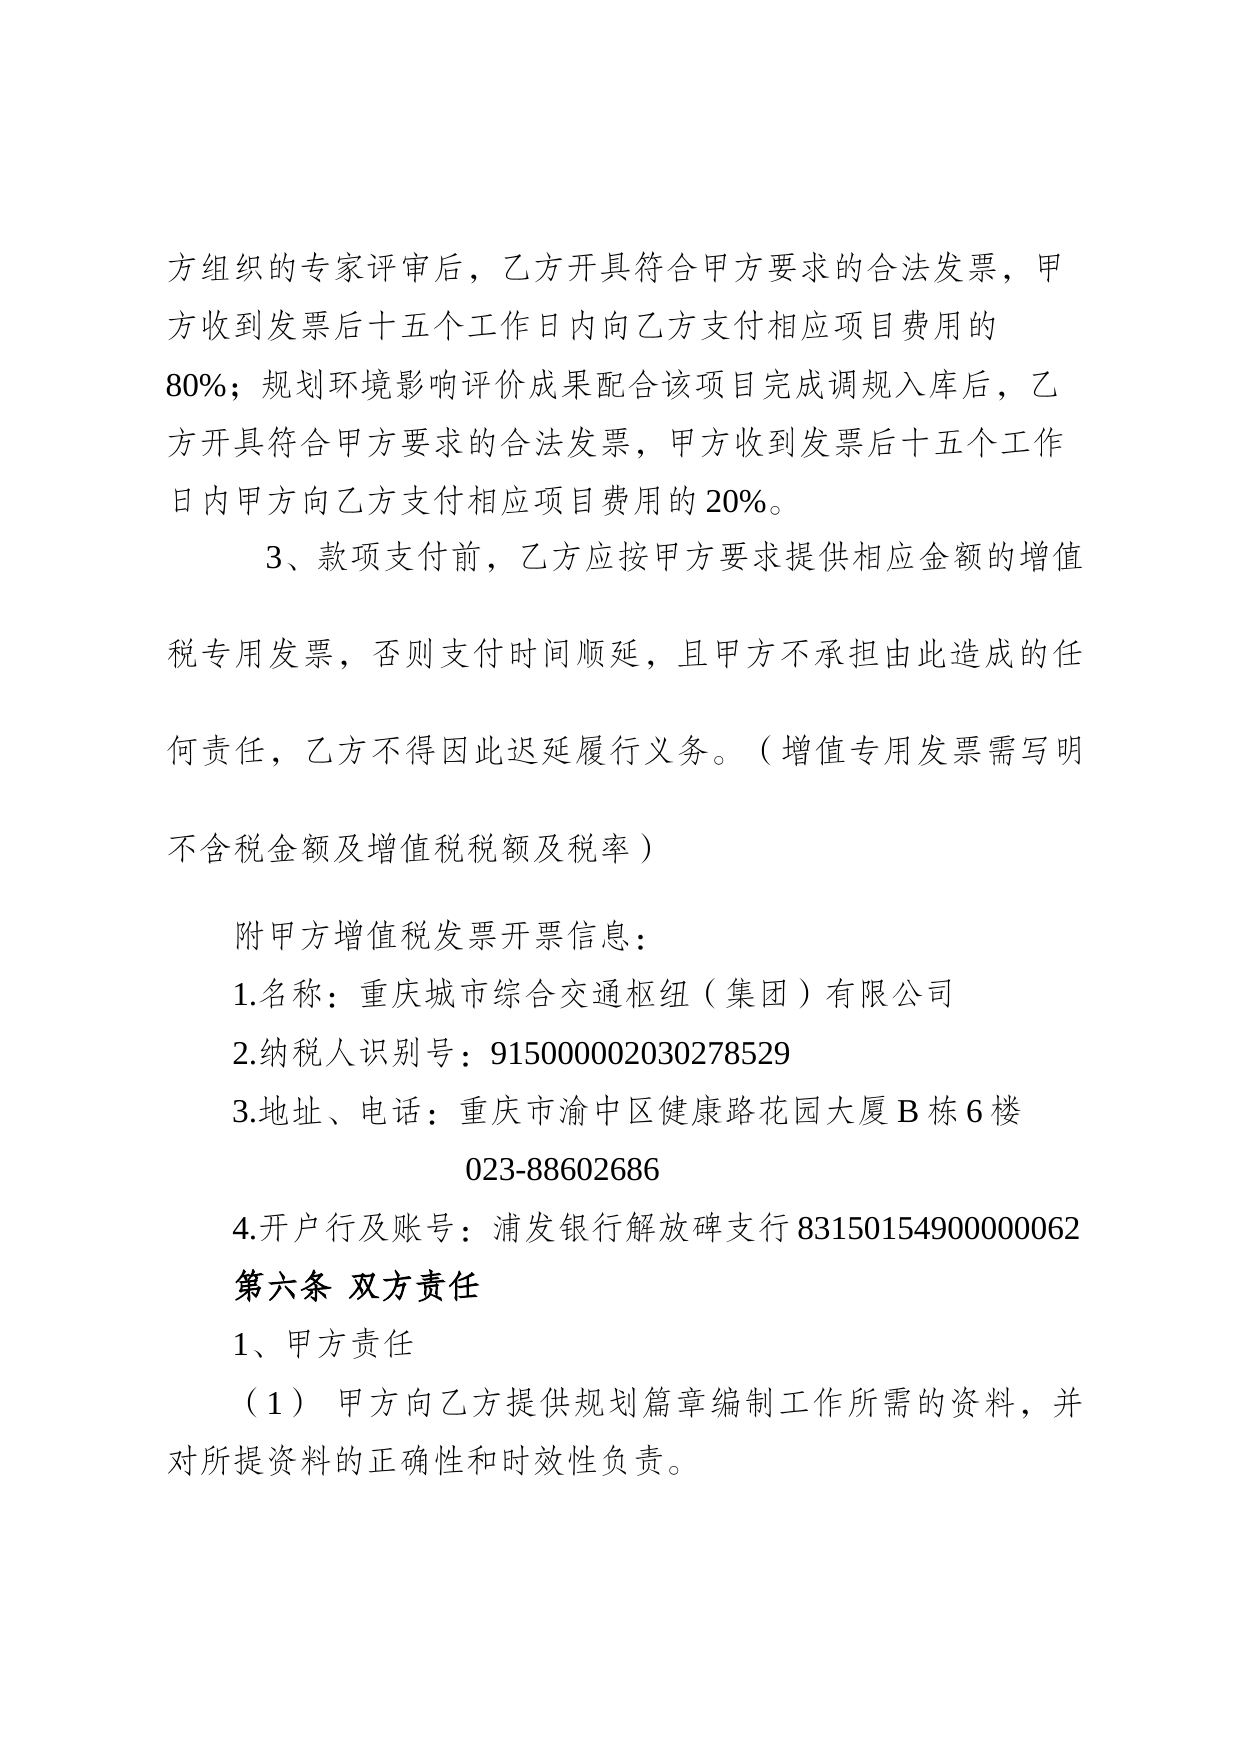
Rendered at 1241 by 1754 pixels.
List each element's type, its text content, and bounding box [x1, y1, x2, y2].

text 2.纳税人识别号：915000002030278529 [165, 1017, 1087, 1076]
text 1、甲方责任 [165, 1309, 1087, 1367]
text 3.地址、电话：重庆市渝中区健康路花园大厦B栋6楼023-88602686 [232, 1076, 1087, 1192]
text 3、款项支付前，乙方应按甲方要求提供相应金额的增值税专用发票，否则支付时间顺延，且甲方不承担由此造成的任何责任，乙方不得因此迟延履行义务。（增值专用发票需写明不含税金额及增值税税额及税率） [165, 524, 1087, 882]
text （1） 甲方向乙方提供规划篇章编制工作所需的资料，并对所提资料的正确性和时效性负责。 [165, 1367, 1087, 1484]
text 1.名称：重庆城市综合交通枢纽（集团）有限公司 [165, 959, 1087, 1017]
text 4.开户行及账号：浦发银行解放碑支行83150154900000062 [165, 1192, 1087, 1251]
text 附甲方增值税发票开票信息： [165, 901, 1087, 959]
text 第六条 双方责任 [165, 1251, 1087, 1309]
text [165, 233, 1087, 524]
